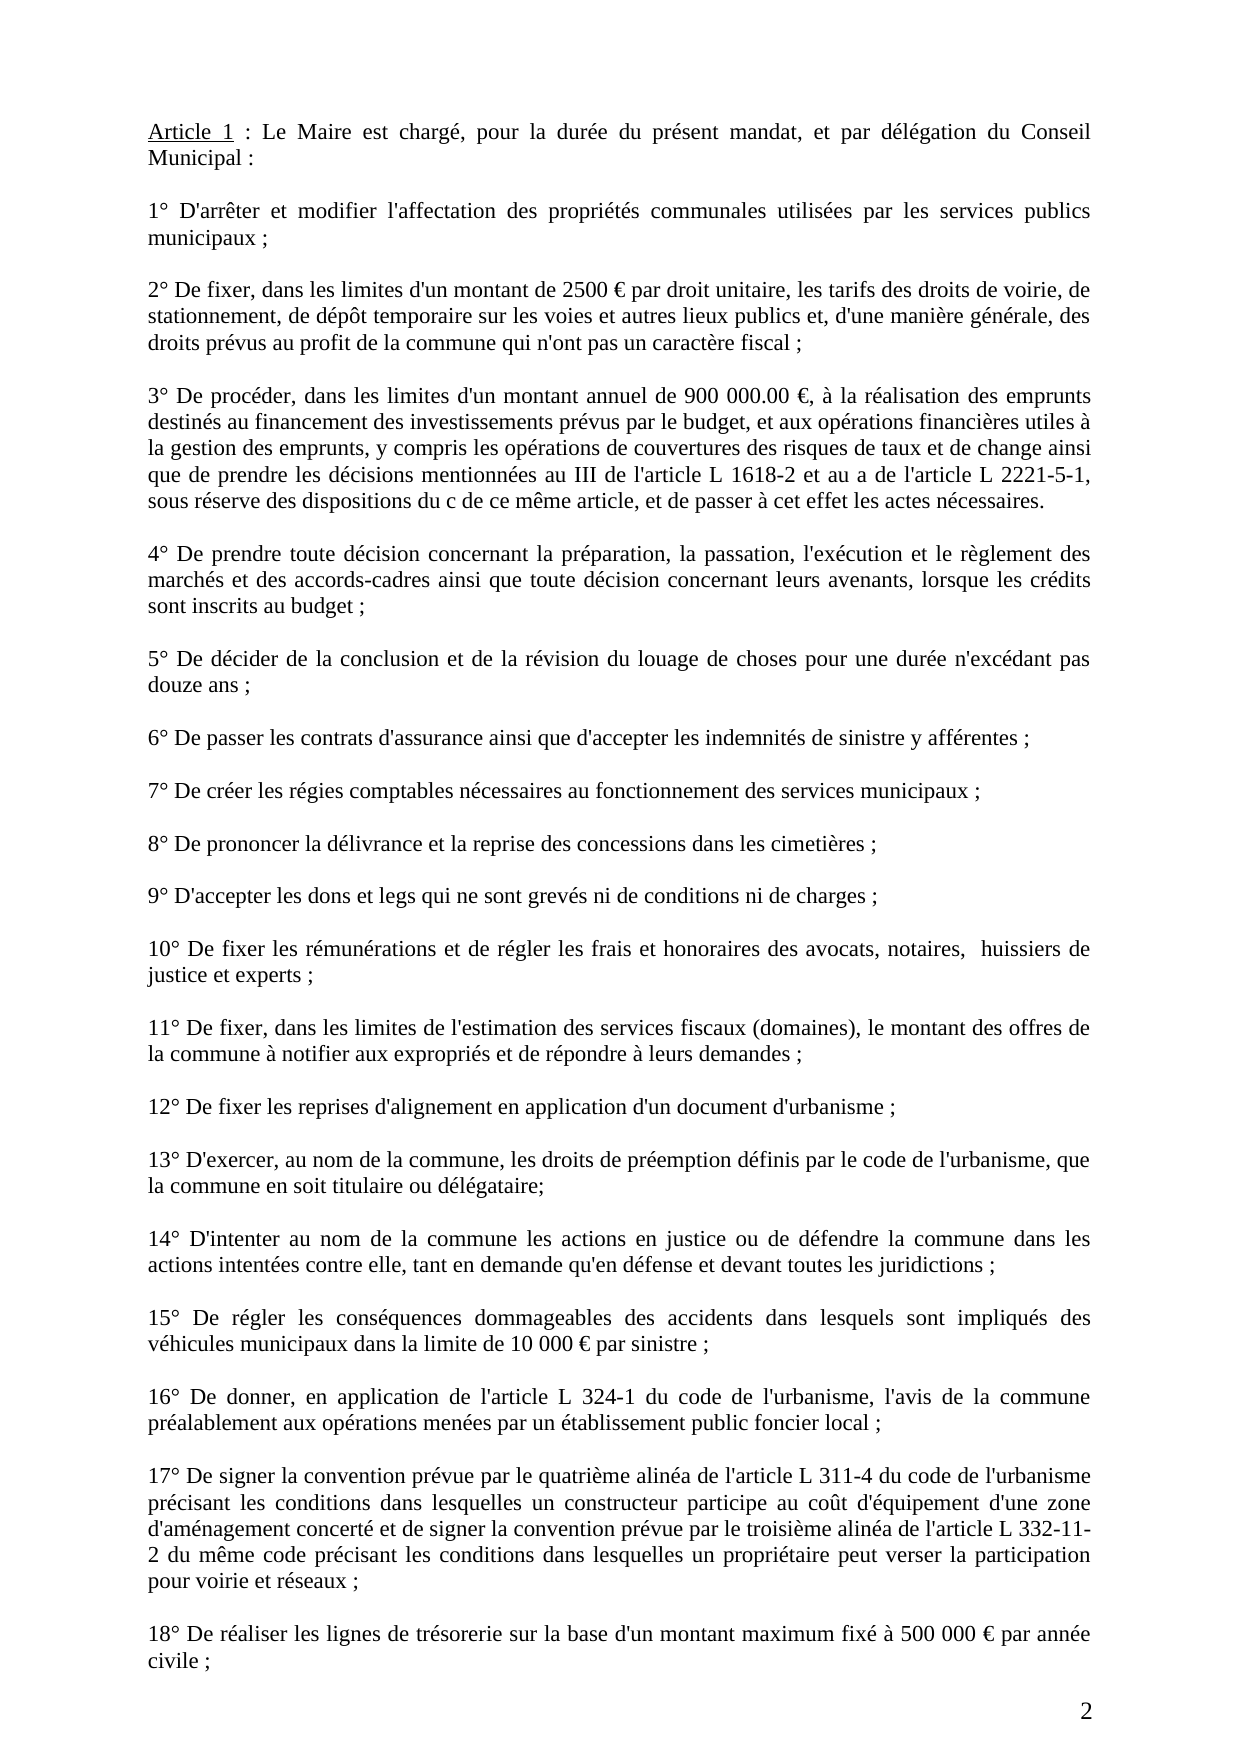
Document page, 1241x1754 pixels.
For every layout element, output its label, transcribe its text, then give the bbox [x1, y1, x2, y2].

text 5° De décider de la conclusion et de la révision du louage de choses pour une durée n'excédant pas douze ans ; [148, 645, 1093, 698]
text 2° De fixer, dans les limites d'un montant de 2500 € par droit unitaire, les tarifs des droits de voirie, de stationnement, de dépôt temporaire sur les voies et autres lieux publics et, d'une manière générale, des droits prévus au profit de la commune qui n'ont pas un caractère fiscal ; [148, 276, 1093, 355]
text 15° De régler les conséquences dommageables des accidents dans lesquels sont impliqués des véhicules municipaux dans la limite de 10 000 € par sinistre ; [148, 1304, 1093, 1357]
text 8° De prononcer la délivrance et la reprise des concessions dans les cimetières ; [148, 830, 1093, 856]
text 7° De créer les régies comptables nécessaires au fonctionnement des services municipaux ; [148, 777, 1093, 803]
text 18° De réaliser les lignes de trésorerie sur la base d'un montant maximum fixé à 500 000 € par année civile ; [148, 1620, 1093, 1673]
text 12° De fixer les reprises d'alignement en application d'un document d'urbanisme ; [148, 1093, 1093, 1119]
text 6° De passer les contrats d'assurance ainsi que d'accepter les indemnités de sinistre y afférentes ; [148, 724, 1093, 751]
text 4° De prendre toute décision concernant la préparation, la passation, l'exécution et le règlement des marchés et des accords-cadres ainsi que toute décision concernant leurs avenants, lorsque les crédits sont inscrits au budget ; [148, 540, 1093, 619]
text Article 1 : Le Maire est chargé, pour la durée du présent mandat, et par délégation du Conseil Municipal : [148, 118, 1093, 171]
text 1° D'arrêter et modifier l'affectation des propriétés communales utilisées par les services publics municipaux ; [148, 197, 1093, 250]
text 14° D'intenter au nom de la commune les actions en justice ou de défendre la commune dans les actions intentées contre elle, tant en demande qu'en défense et devant toutes les juridictions ; [148, 1225, 1093, 1278]
text 9° D'accepter les dons et legs qui ne sont grevés ni de conditions ni de charges ; [148, 882, 1093, 909]
text 16° De donner, en application de l'article L 324-1 du code de l'urbanisme, l'avis de la commune préalablement aux opérations menées par un établissement public foncier local ; [148, 1383, 1093, 1436]
text 10° De fixer les rémunérations et de régler les frais et honoraires des avocats, notaires, huissiers de justice et experts ; [148, 935, 1093, 988]
text 17° De signer la convention prévue par le quatrième alinéa de l'article L 311-4 du code de l'urbanisme précisant les conditions dans lesquelles un constructeur participe au coût d'équipement d'une zone d'aménagement concerté et de signer la convention prévue par le troisième alinéa de l'article L 332-11-2 du même code précisant les conditions dans lesquelles un propriétaire peut verser la participation pour voirie et réseaux ; [148, 1462, 1093, 1594]
text 11° De fixer, dans les limites de l'estimation des services fiscaux (domaines), le montant des offres de la commune à notifier aux expropriés et de répondre à leurs demandes ; [148, 1014, 1093, 1067]
text 3° De procéder, dans les limites d'un montant annuel de 900 000.00 €, à la réalisation des emprunts destinés au financement des investissements prévus par le budget, et aux opérations financières utiles à la gestion des emprunts, y compris les opérations de couvertures des risques de taux et de change ainsi que de prendre les décisions mentionnées au III de l'article L 1618-2 et au a de l'article L 2221-5-1, sous réserve des dispositions du c de ce même article, et de passer à cet effet les actes nécessaires. [148, 382, 1093, 513]
text 13° D'exercer, au nom de la commune, les droits de préemption définis par le code de l'urbanisme, que la commune en soit titulaire ou délégataire; [148, 1146, 1093, 1199]
